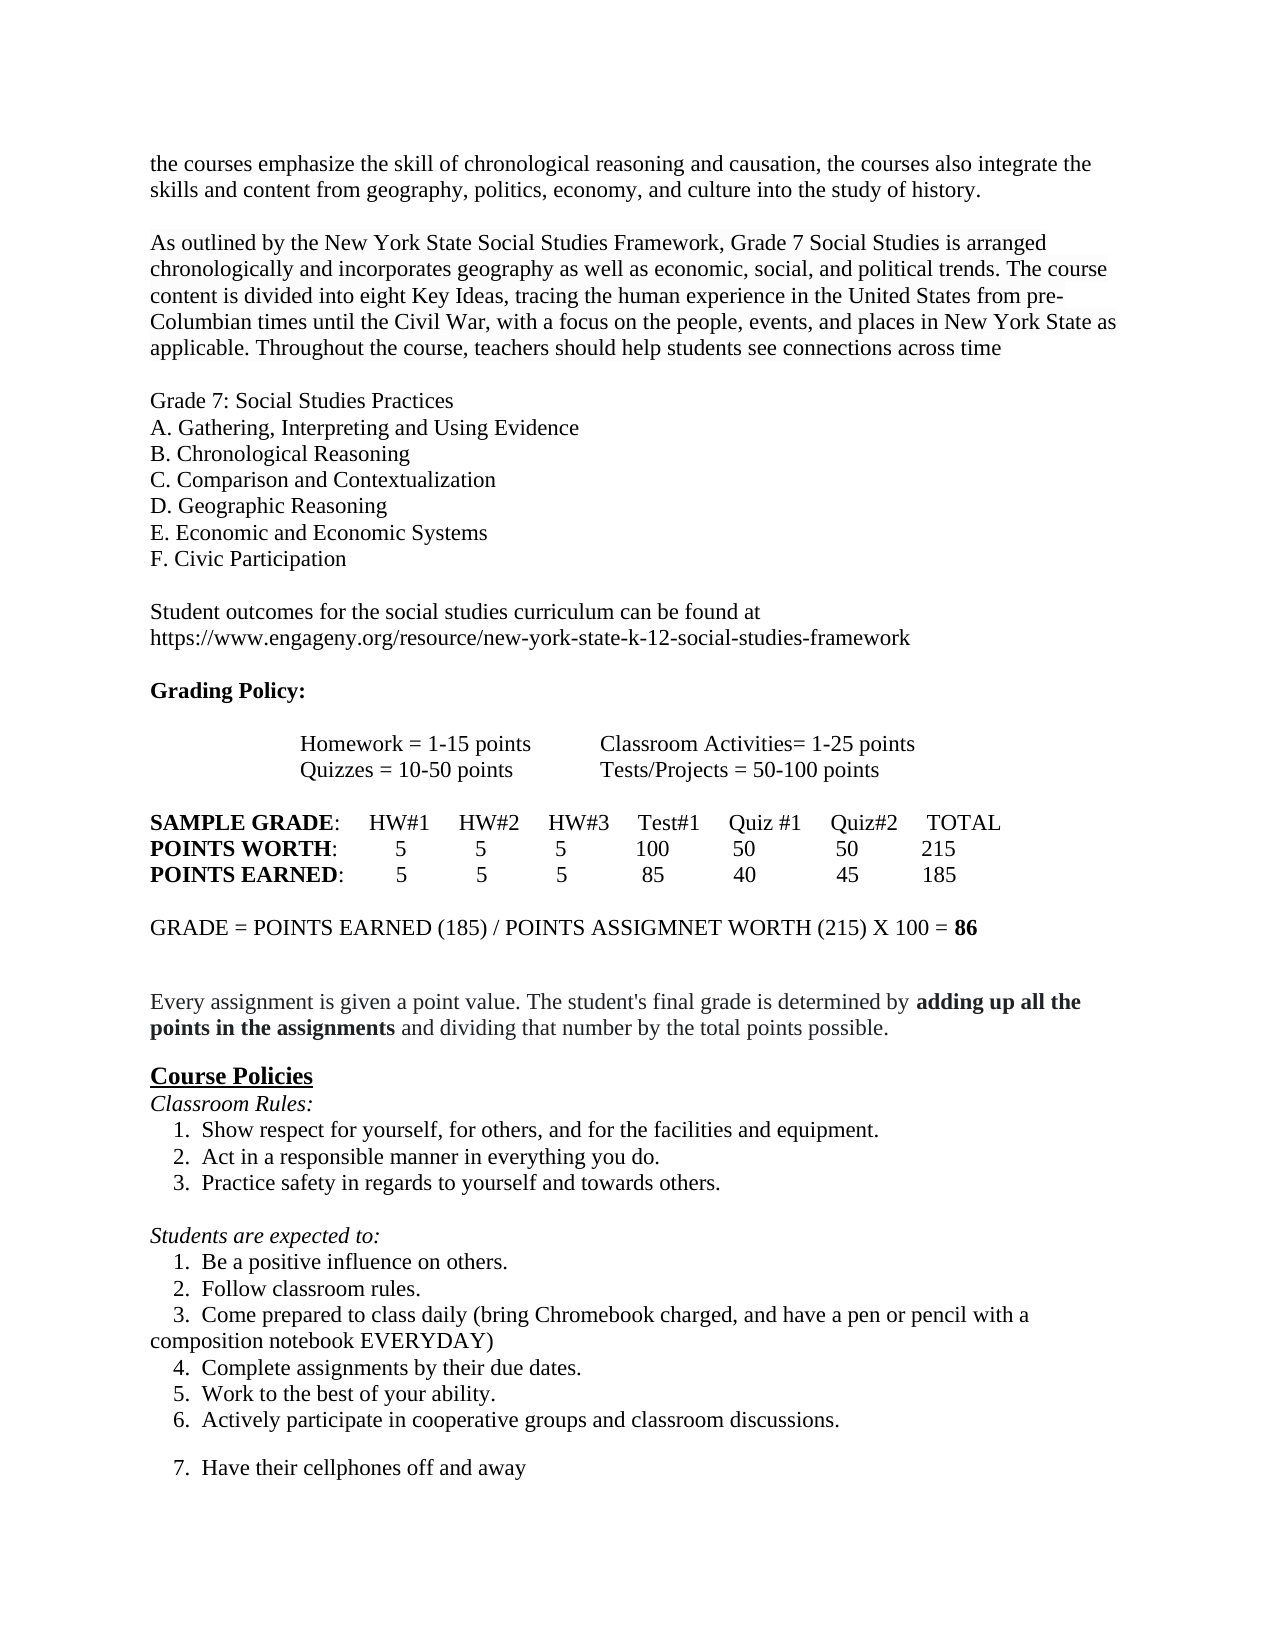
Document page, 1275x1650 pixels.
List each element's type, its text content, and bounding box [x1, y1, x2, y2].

text POINTS WORTH: 5 5 5 100 50 50 215 [150, 835, 1125, 862]
text Every assignment is given a point value. The student's final grade is determined by adding up all the points in the assignments and dividing that number by the total points possible. [889, 988, 1125, 1041]
text C. Comparison and Contextualization [150, 466, 1125, 493]
text Grading Policy: [150, 677, 1125, 703]
text A. Gathering, Interpreting and Using Evidence [150, 413, 1125, 440]
text Student outcomes for the social studies curriculum can be found at https://www.engageny.org/resource/new-york-state-k-12-social-studies-framework [150, 598, 1125, 651]
text As outlined by the New York State Social Studies Framework, Grade 7 Social Studies is arranged chronologically and incorporates geography as well as economic, social, and political trends. The course content is divided into eight Key Ideas, tracing the human experience in the United States from pre-Columbian times until the Civil War, with a focus on the people, events, and places in New York State as applicable. Throughout the course, teachers should help students see connections across time [150, 229, 1125, 361]
text F. Civic Participation [150, 545, 1125, 572]
text GRADE = POINTS EARNED (185) / POINTS ASSIGMNET WORTH (215) X 100 = 86 [150, 914, 1125, 941]
subtitle Course Policies [150, 1061, 1125, 1090]
text SAMPLE GRADE: HW#1 HW#2 HW#3 Test#1 Quiz #1 Quiz#2 TOTAL [150, 809, 1125, 835]
text Quizzes = 10-50 points Tests/Projects = 50-100 points [225, 756, 1125, 782]
text E. Economic and Economic Systems [150, 519, 1125, 545]
text D. Geographic Reasoning [150, 493, 1125, 519]
text 7. Have their cellphones off and away [150, 1453, 1125, 1480]
text Homework = 1-15 points Classroom Activities= 1-25 points [150, 730, 1125, 756]
text B. Chronological Reasoning [150, 440, 1125, 466]
text Grade 7: Social Studies Practices [150, 387, 1125, 413]
text Classroom Rules: 1. Show respect for yourself, for others, and for the facilities and equipment. 2. Act in a responsible manner in everything you do. 3. Practice safety in regards to yourself and towards others. Students are expected to: 1. Be a positive influence on others. 2. Follow classroom rules. 3. Come prepared to class daily (bring Chromebook charged, and have a pen or pencil with a composition notebook EVERYDAY) 4. Complete assignments by their due dates. 5. Work to the best of your ability. 6. Actively participate in cooperative groups and classroom discussions. [150, 1090, 1125, 1433]
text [150, 150, 1125, 203]
text POINTS EARNED: 5 5 5 85 40 45 185 [150, 862, 1125, 888]
